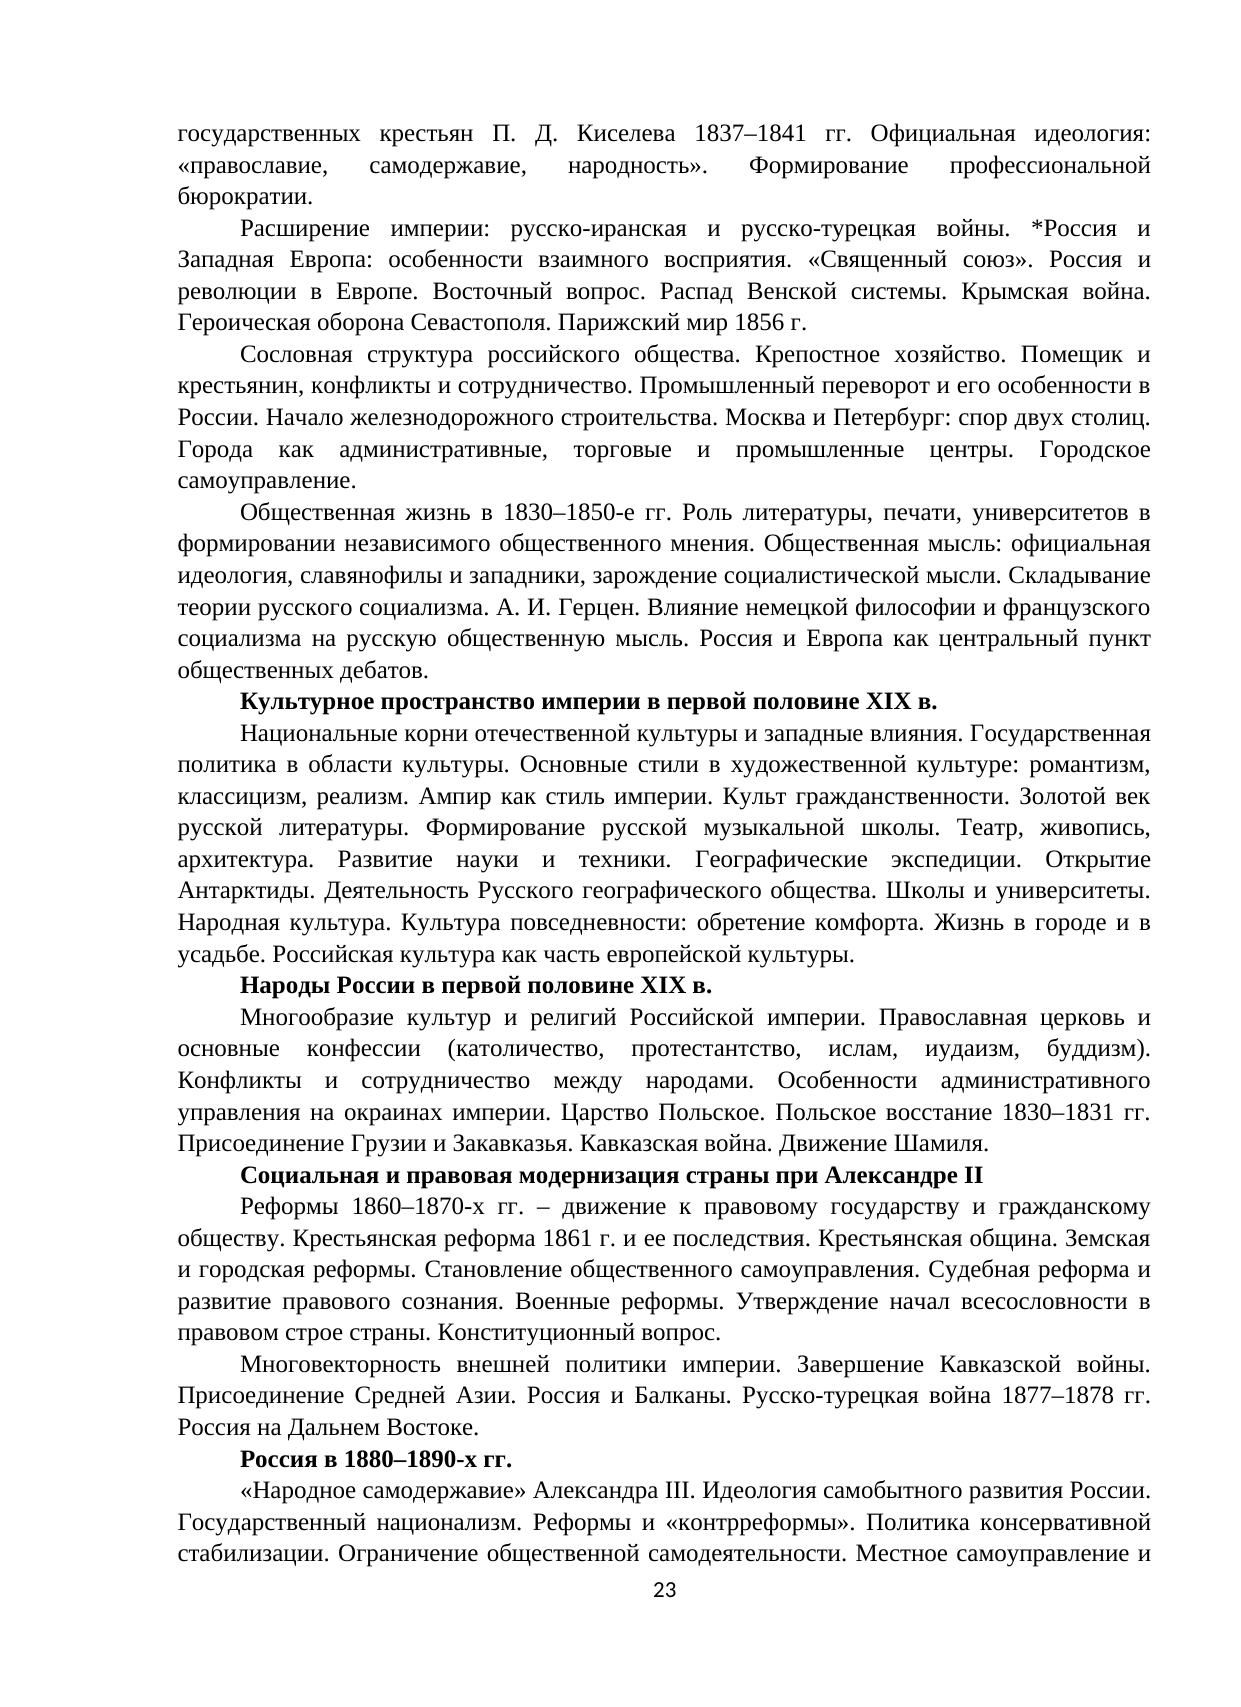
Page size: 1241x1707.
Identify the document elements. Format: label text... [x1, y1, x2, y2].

text Культурное пространство империи в первой половине XIX в. [177, 686, 1152, 715]
text Национальные корни отечественной культуры и западные влияния. Государственная политика в области культуры. Основные стили в художественной культуре: романтизм, классицизм, реализм. Ампир как стиль империи. Культ гражданственности. Золотой век русской литературы. Формирование русской музыкальной школы. Театр, живопись, архитектура. Развитие науки и техники. Географические экспедиции. Открытие Антарктиды. Деятельность Русского географического общества. Школы и университеты. Народная культура. Культура повседневности: обретение комфорта. Жизнь в городе и в усадьбе. Российская культура как часть европейской культуры. [177, 718, 1152, 967]
text Общественная жизнь в 1830–1850-е гг. Роль литературы, печати, университетов в формировании независимого общественного мнения. Общественная мысль: официальная идеология, славянофилы и западники, зарождение социалистической мысли. Складывание теории русского социализма. А. И. Герцен. Влияние немецкой философии и французского социализма на русскую общественную мысль. Россия и Европа как центральный пункт общественных дебатов. [177, 497, 1152, 683]
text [177, 1475, 1152, 1567]
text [177, 118, 1152, 210]
text Многообразие культур и религий Российской империи. Православная церковь и основные конфессии (католичество, протестантство, ислам, иудаизм, буддизм). Конфликты и сотрудничество между народами. Особенности административного управления на окраинах империи. Царство Польское. Польское восстание 1830–1831 гг. Присоединение Грузии и Закавказья. Кавказская война. Движение Шамиля. [177, 1002, 1152, 1157]
text Расширение империи: русско-иранская и русско-турецкая войны. *Россия и Западная Европа: особенности взаимного восприятия. «Священный союз». Россия и революции в Европе. Восточный вопрос. Распад Венской системы. Крымская война. Героическая оборона Севастополя. Парижский мир 1856 г. [177, 213, 1152, 336]
text Россия в 1880–1890-х гг. [177, 1444, 1152, 1472]
text Социальная и правовая модернизация страны при Александре II [177, 1160, 1152, 1188]
text Народы России в первой половине XIX в. [177, 970, 1152, 999]
text Сословная структура российского общества. Крепостное хозяйство. Помещик и крестьянин, конфликты и сотрудничество. Промышленный переворот и его особенности в России. Начало железнодорожного строительства. Москва и Петербург: спор двух столиц. Города как административные, торговые и промышленные центры. Городское самоуправление. [177, 339, 1152, 494]
text Многовекторность внешней политики империи. Завершение Кавказской войны. Присоединение Средней Азии. Россия и Балканы. Русско-турецкая война 1877–1878 гг. Россия на Дальнем Востоке. [177, 1349, 1152, 1441]
text Реформы 1860–1870-х гг. – движение к правовому государству и гражданскому обществу. Крестьянская реформа 1861 г. и ее последствия. Крестьянская община. Земская и городская реформы. Становление общественного самоуправления. Судебная реформа и развитие правового сознания. Военные реформы. Утверждение начал всесословности в правовом строе страны. Конституционный вопрос. [177, 1191, 1152, 1346]
